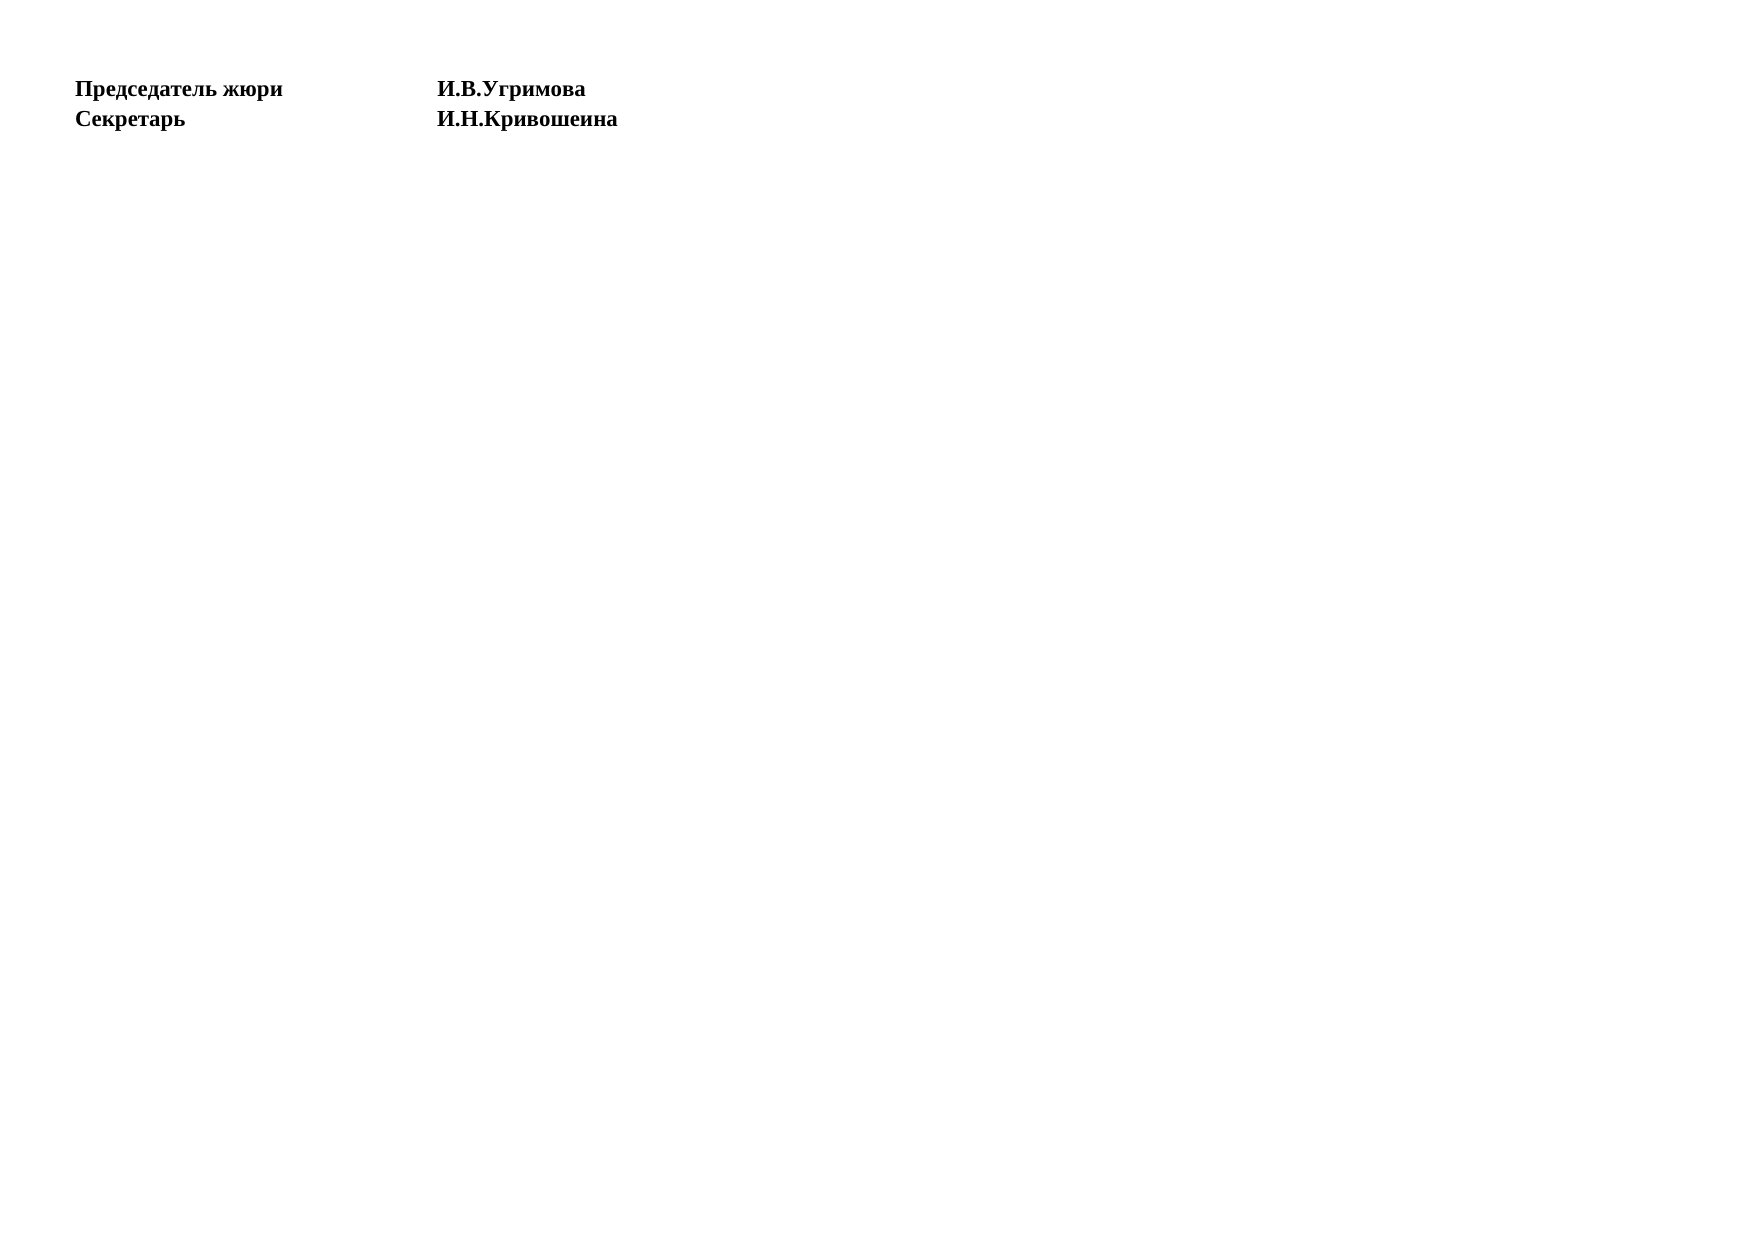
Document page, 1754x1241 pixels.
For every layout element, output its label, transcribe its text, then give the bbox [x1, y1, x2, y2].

text Председатель жюри И.В.Угримова [75, 75, 1679, 101]
text Секретарь И.Н.Кривошеина [75, 105, 1679, 132]
